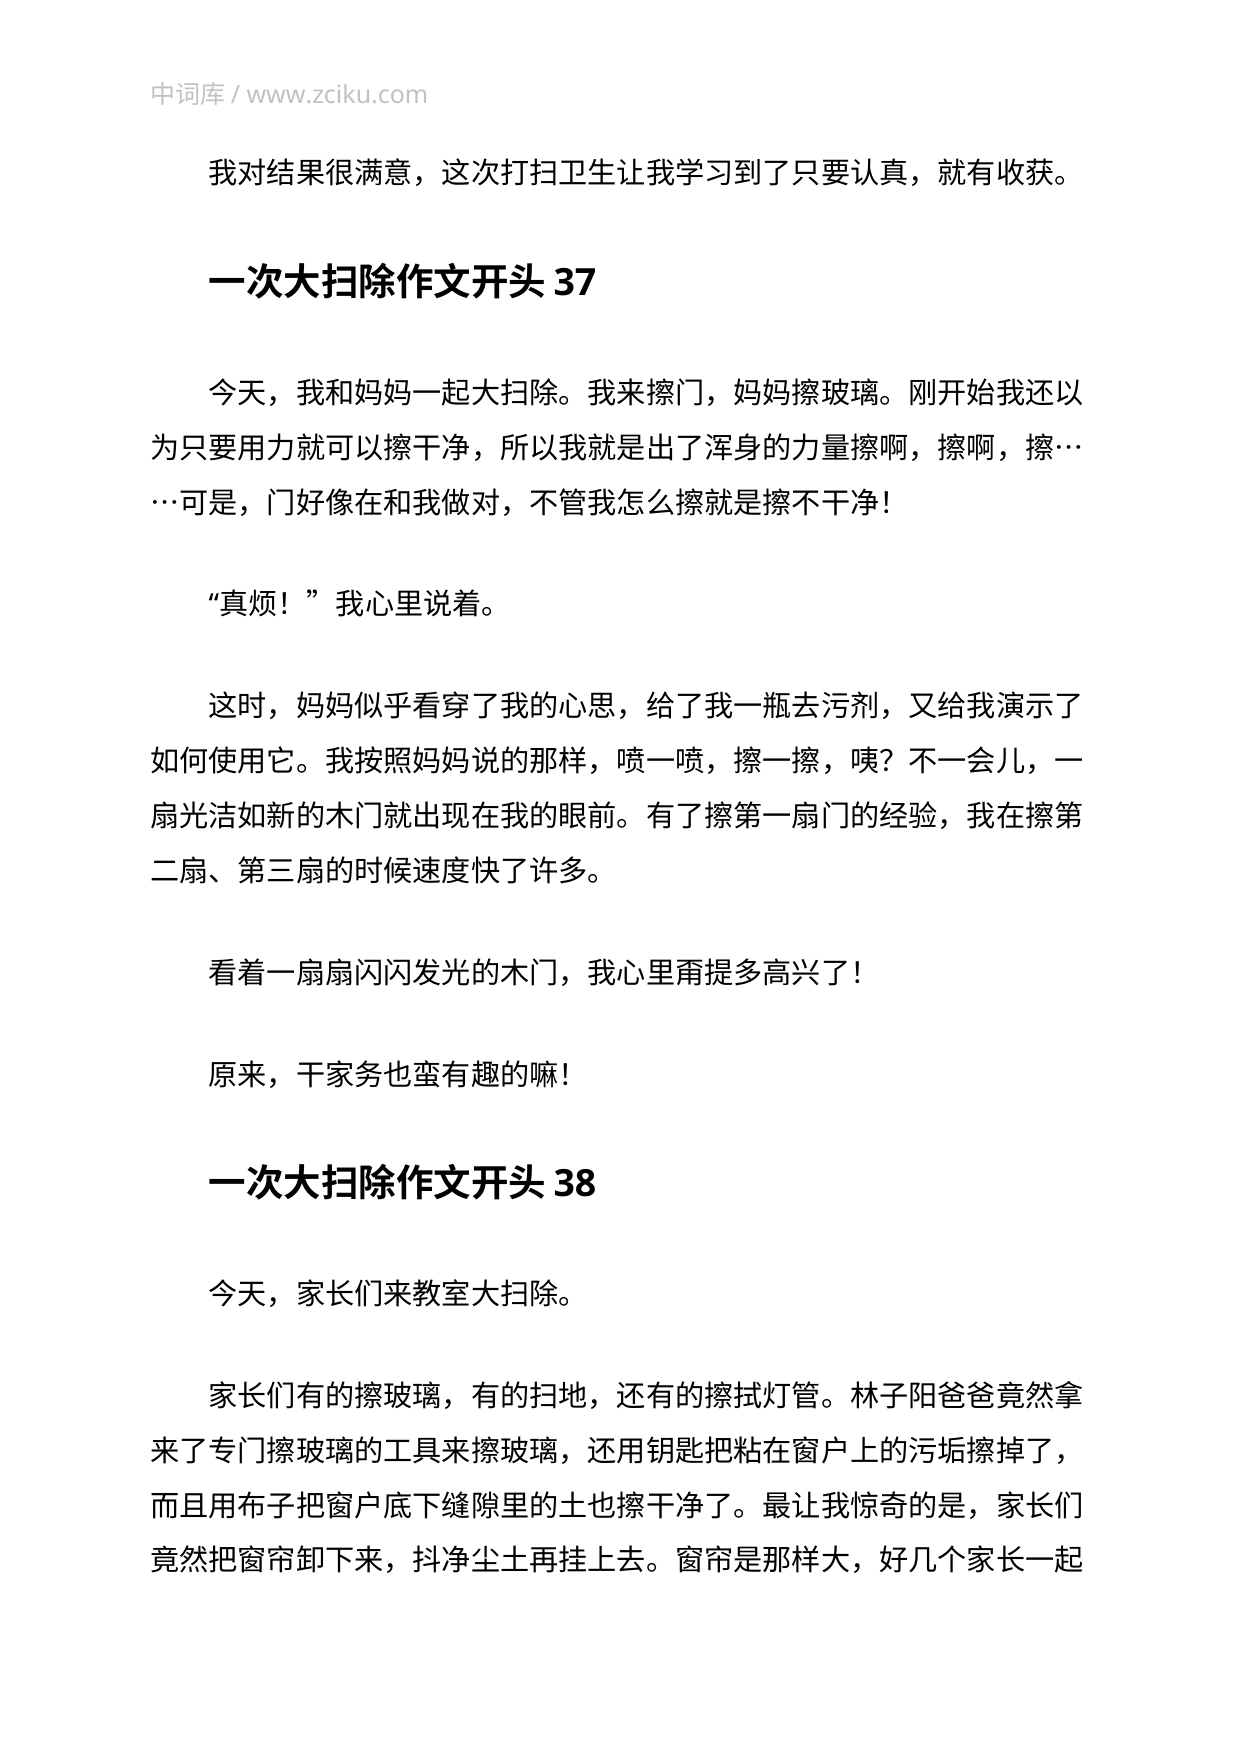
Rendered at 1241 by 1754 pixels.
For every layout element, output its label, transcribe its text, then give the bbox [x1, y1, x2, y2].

text 一次大扫除作文开头38 [150, 1153, 1090, 1207]
text 看着一扇扇闪闪发光的木门，我心里甭提多高兴了！ [150, 949, 1090, 992]
text 我对结果很满意，这次打扫卫生让我学习到了只要认真，就有收获。 [150, 150, 1090, 192]
text 今天，我和妈妈一起大扫除。我来擦门，妈妈擦玻璃。刚开始我还以为只要用力就可以擦干净，所以我就是出了浑身的力量擦啊，擦啊，擦……可是，门好像在和我做对，不管我怎么擦就是擦不干净！ [150, 369, 1090, 521]
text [150, 1372, 1090, 1579]
text 原来，干家务也蛮有趣的嘛！ [150, 1051, 1090, 1093]
text 这时，妈妈似乎看穿了我的心思，给了我一瓶去污剂，又给我演示了如何使用它。我按照妈妈说的那样，喷一喷，擦一擦，咦？不一会儿，一扇光洁如新的木门就出现在我的眼前。有了擦第一扇门的经验，我在擦第二扇、第三扇的时候速度快了许多。 [150, 683, 1090, 890]
text 今天，家长们来教室大扫除。 [150, 1271, 1090, 1313]
text 一次大扫除作文开头37 [150, 252, 1090, 306]
text “真烦！”我心里说着。 [150, 581, 1090, 623]
